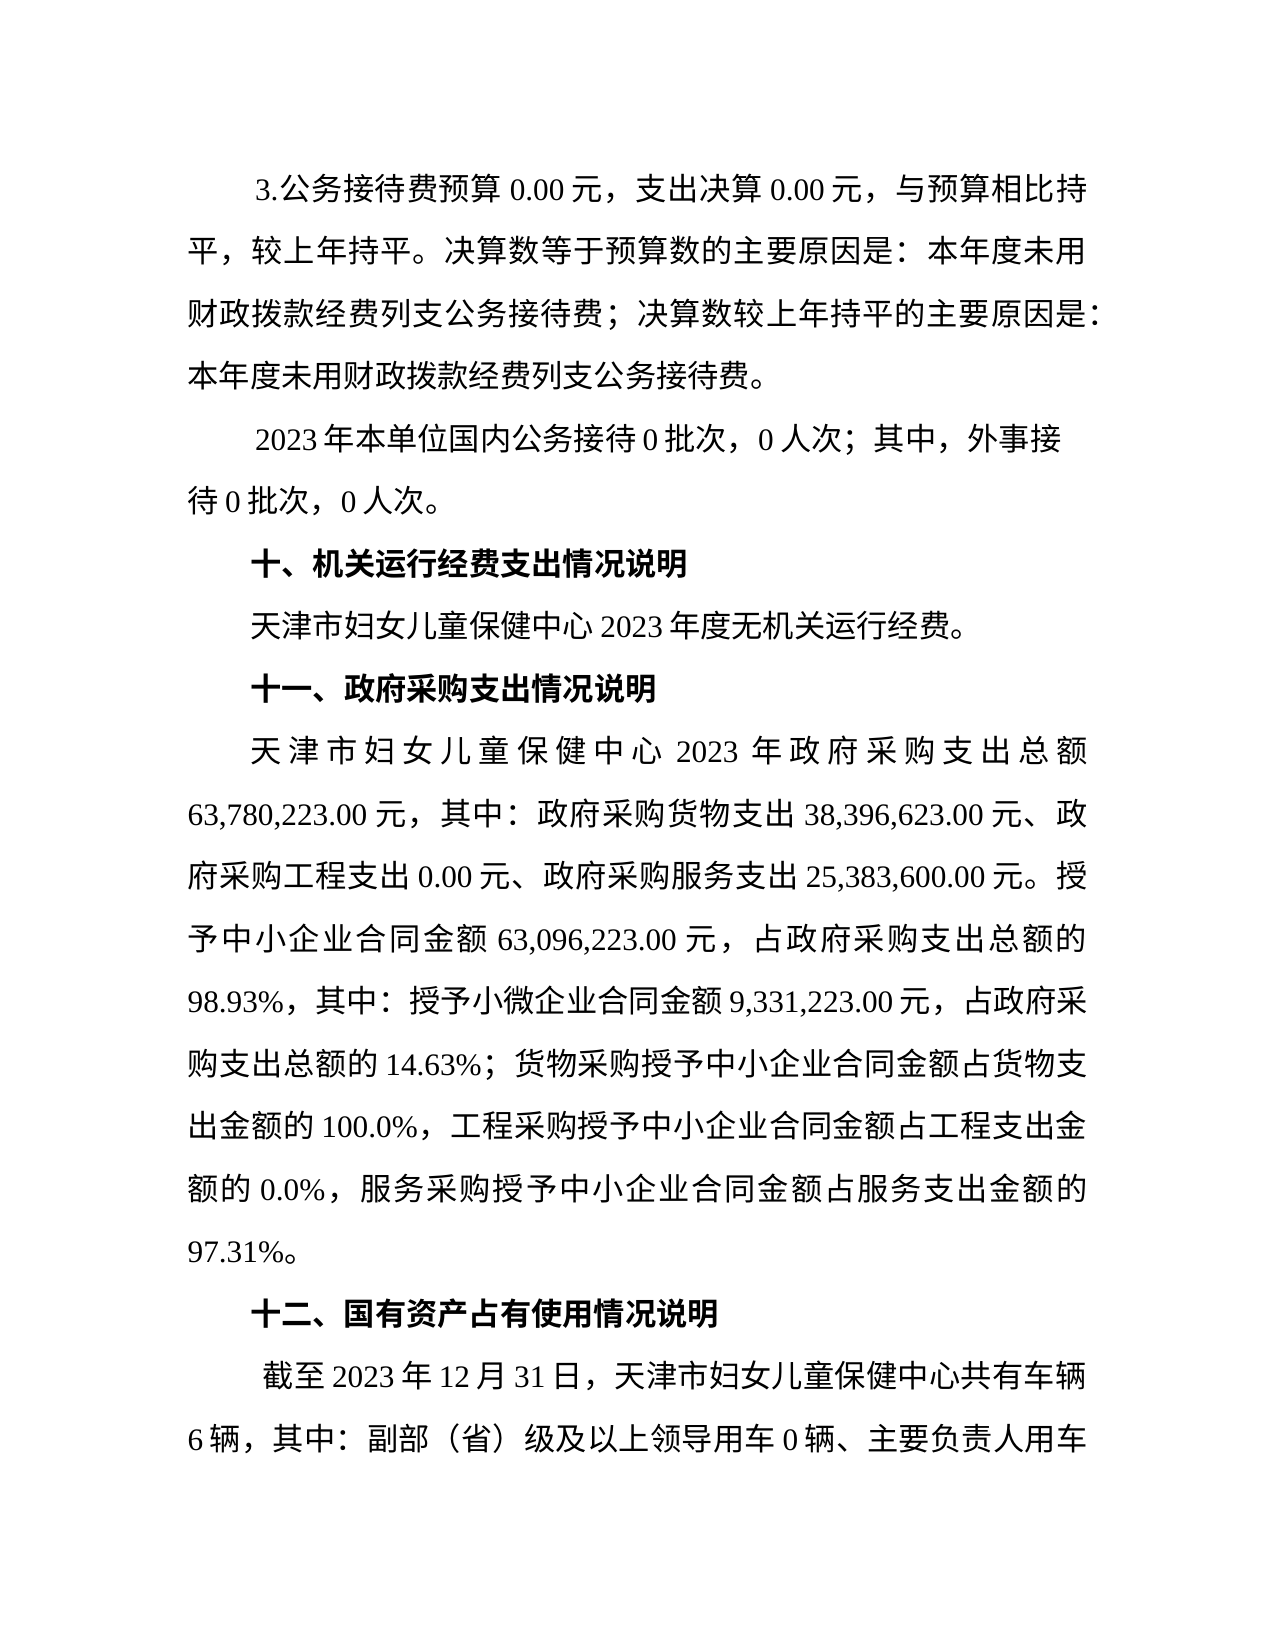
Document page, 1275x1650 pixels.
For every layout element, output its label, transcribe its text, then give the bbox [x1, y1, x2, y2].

text 3.公务接待费预算0.00元，支出决算0.00元，与预算相比持平，较上年持平。决算数等于预算数的主要原因是：本年度未用财政拨款经费列支公务接待费；决算数较上年持平的主要原因是：本年度未用财政拨款经费列支公务接待费。 [187, 150, 1087, 400]
text 天津市妇女儿童保健中心2023年度无机关运行经费。 [187, 587, 1087, 650]
text 2023年本单位国内公务接待0批次，0人次；其中，外事接待0批次，0人次。 [187, 400, 1087, 525]
text 天津市妇女儿童保健中心2023年政府采购支出总额63,780,223.00元，其中：政府采购货物支出38,396,623.00元、政府采购工程支出0.00元、政府采购服务支出25,383,600.00元。授予中小企业合同金额63,096,223.00元，占政府采购支出总额的98.93%，其中：授予小微企业合同金额9,331,223.00元，占政府采购支出总额的14.63%；货物采购授予中小企业合同金额占货物支出金额的100.0%，工程采购授予中小企业合同金额占工程支出金额的0.0%，服务采购授予中小企业合同金额占服务支出金额的97.31%。 [187, 712, 1087, 1275]
text 十、机关运行经费支出情况说明 [187, 525, 1087, 587]
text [187, 1337, 1087, 1462]
text 十二、国有资产占有使用情况说明 [187, 1275, 1087, 1337]
text 十一、政府采购支出情况说明 [187, 650, 1087, 712]
